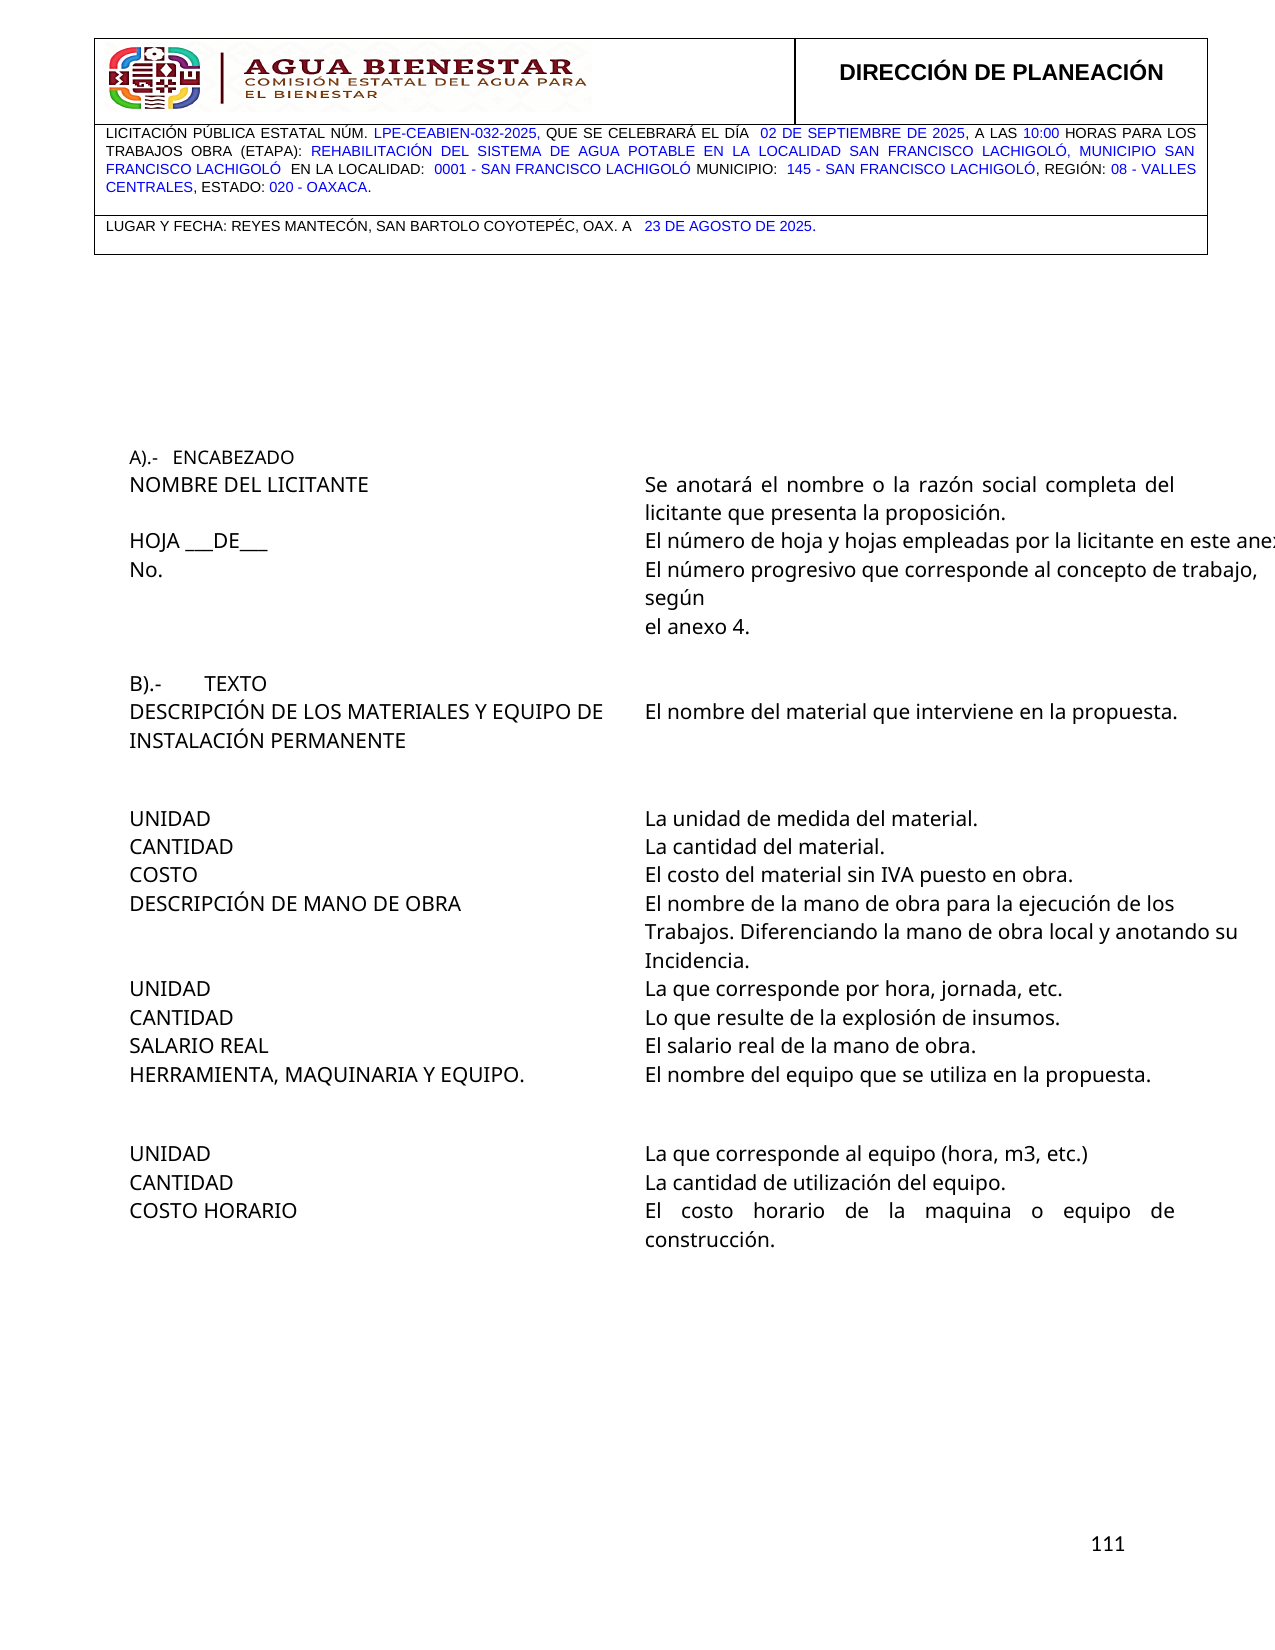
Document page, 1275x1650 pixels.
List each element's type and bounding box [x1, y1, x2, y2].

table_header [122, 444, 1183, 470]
picture [104, 42, 592, 112]
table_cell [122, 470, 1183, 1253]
